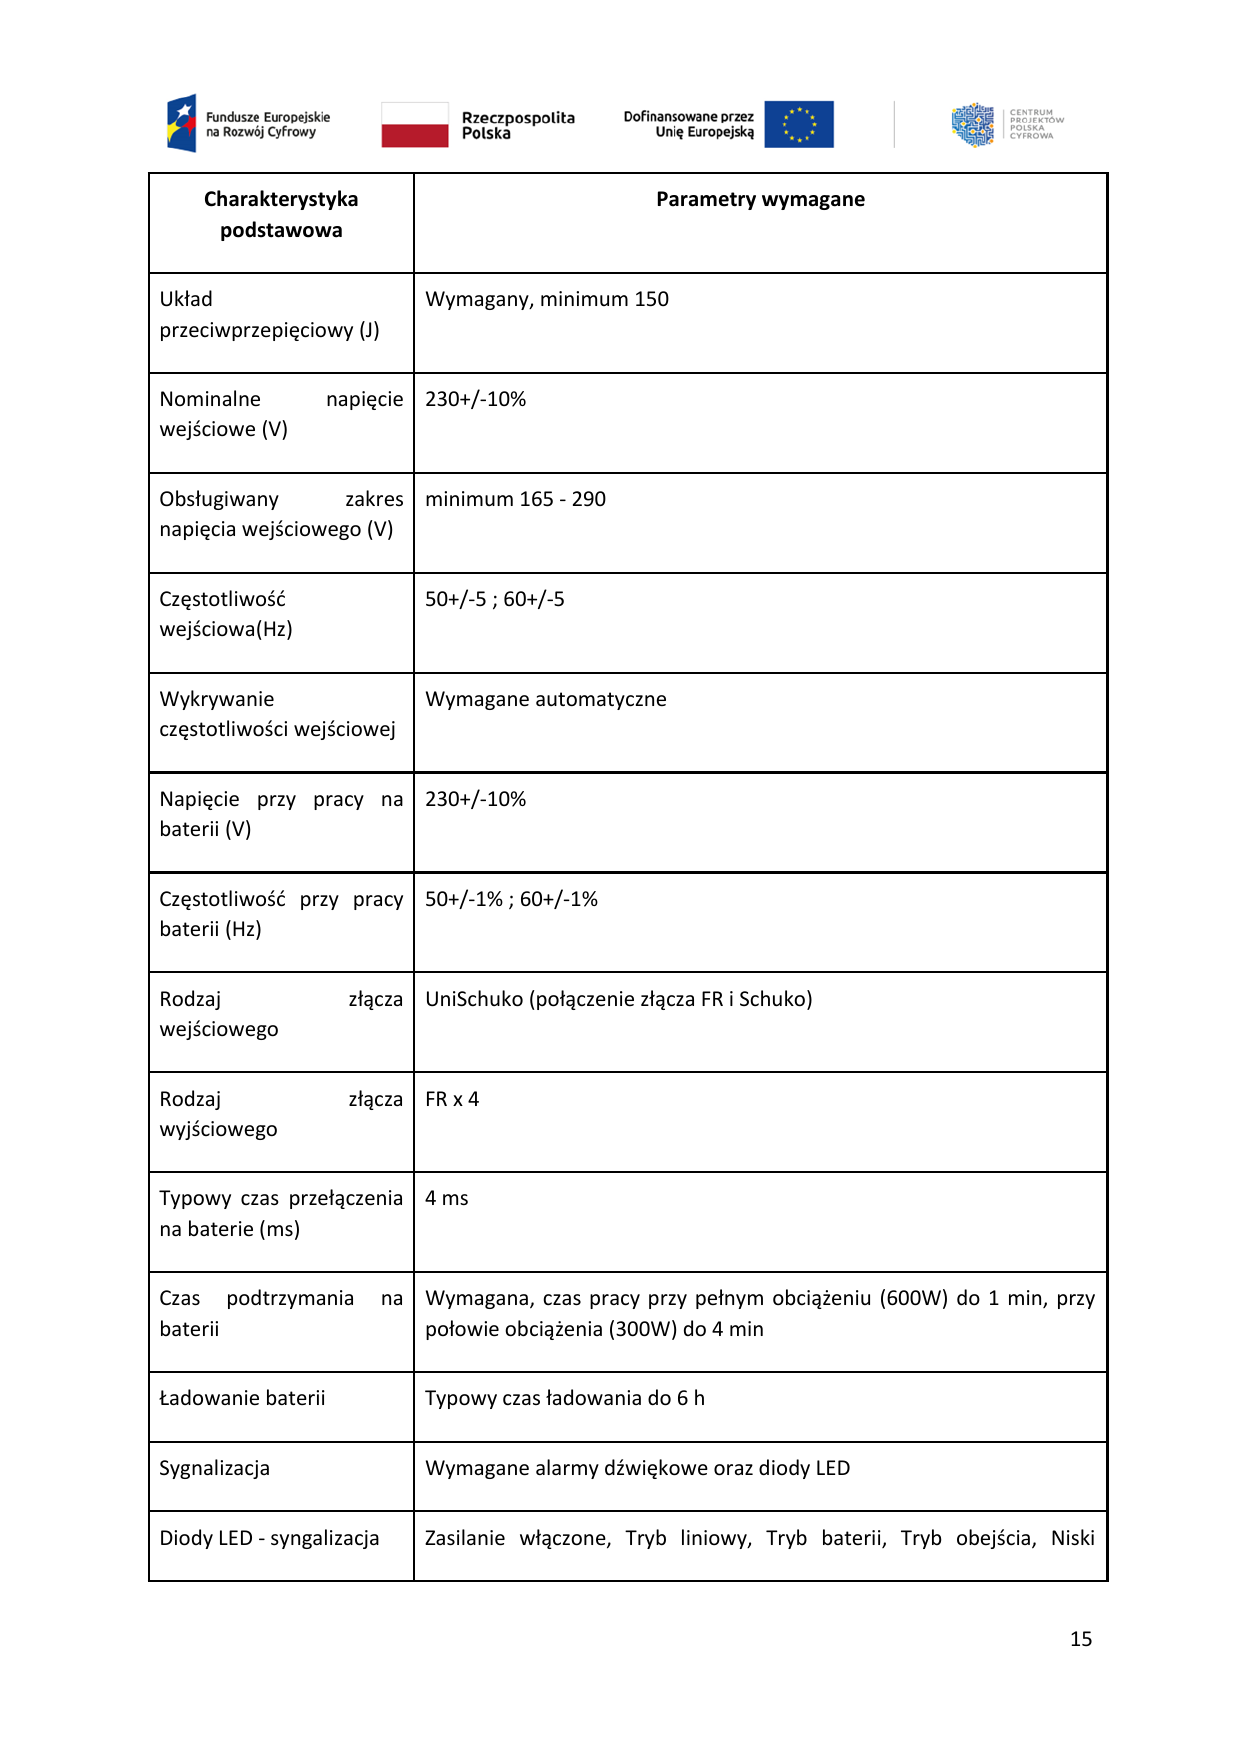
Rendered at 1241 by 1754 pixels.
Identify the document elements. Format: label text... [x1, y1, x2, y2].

picture [147, 73, 1093, 172]
table_cell 230+/-10% [415, 774, 1106, 871]
table_cell Wykrywanie częstotliwości wejściowej [150, 674, 413, 771]
table_cell Typowy czas ładowania do 6 h [415, 1373, 1106, 1441]
table_header Parametry wymagane [415, 174, 1106, 272]
table_cell Wymagane automatyczne [415, 674, 1106, 771]
table_cell UniSchuko (połączenie złącza FR i Schuko) [415, 973, 1106, 1071]
table_cell minimum 165 - 290 [415, 474, 1106, 572]
table_cell FR x 4 [415, 1073, 1106, 1171]
table_cell 50+/-5 ; 60+/-5 [415, 574, 1106, 672]
table_cell Napięcie przy pracy na baterii (V) [150, 774, 413, 871]
table_cell Układ przeciwprzepięciowy (J) [150, 274, 413, 372]
table_cell Wymagany, minimum 150 [415, 274, 1106, 372]
table_cell Częstotliwość przy pracy baterii (Hz) [150, 874, 413, 971]
table_cell 4 ms [415, 1173, 1106, 1271]
table_cell 230+/-10% [415, 374, 1106, 472]
table_cell Czas podtrzymania na baterii [150, 1273, 413, 1371]
table_cell Rodzaj złącza wyjściowego [150, 1073, 413, 1171]
table_cell Ładowanie baterii [150, 1373, 413, 1441]
table_cell Rodzaj złącza wejściowego [150, 973, 413, 1071]
table_cell Wymagane alarmy dźwiękowe oraz diody LED [415, 1443, 1106, 1510]
table_cell Typowy czas przełączenia na baterie (ms) [150, 1173, 413, 1271]
table_cell Zasilanie włączone, Tryb liniowy, Tryb baterii, Tryb obejścia, Niski poziom baterii, Przeciążenie, Usterka UPS [415, 1512, 1106, 1580]
table_cell Obsługiwany zakres napięcia wejściowego (V) [150, 474, 413, 572]
table_cell 50+/-1% ; 60+/-1% [415, 874, 1106, 971]
table_cell Nominalne napięcie wejściowe (V) [150, 374, 413, 472]
table_cell Wymagana, czas pracy przy pełnym obciążeniu (600W) do 1 min, przy połowie obciążenia (300W) do 4 min [415, 1273, 1106, 1371]
table_cell Sygnalizacja [150, 1443, 413, 1510]
table_cell Częstotliwość wejściowa(Hz) [150, 574, 413, 672]
table_cell Diody LED - syngalizacja [150, 1512, 413, 1580]
table_header Charakterystyka podstawowa [150, 174, 413, 272]
